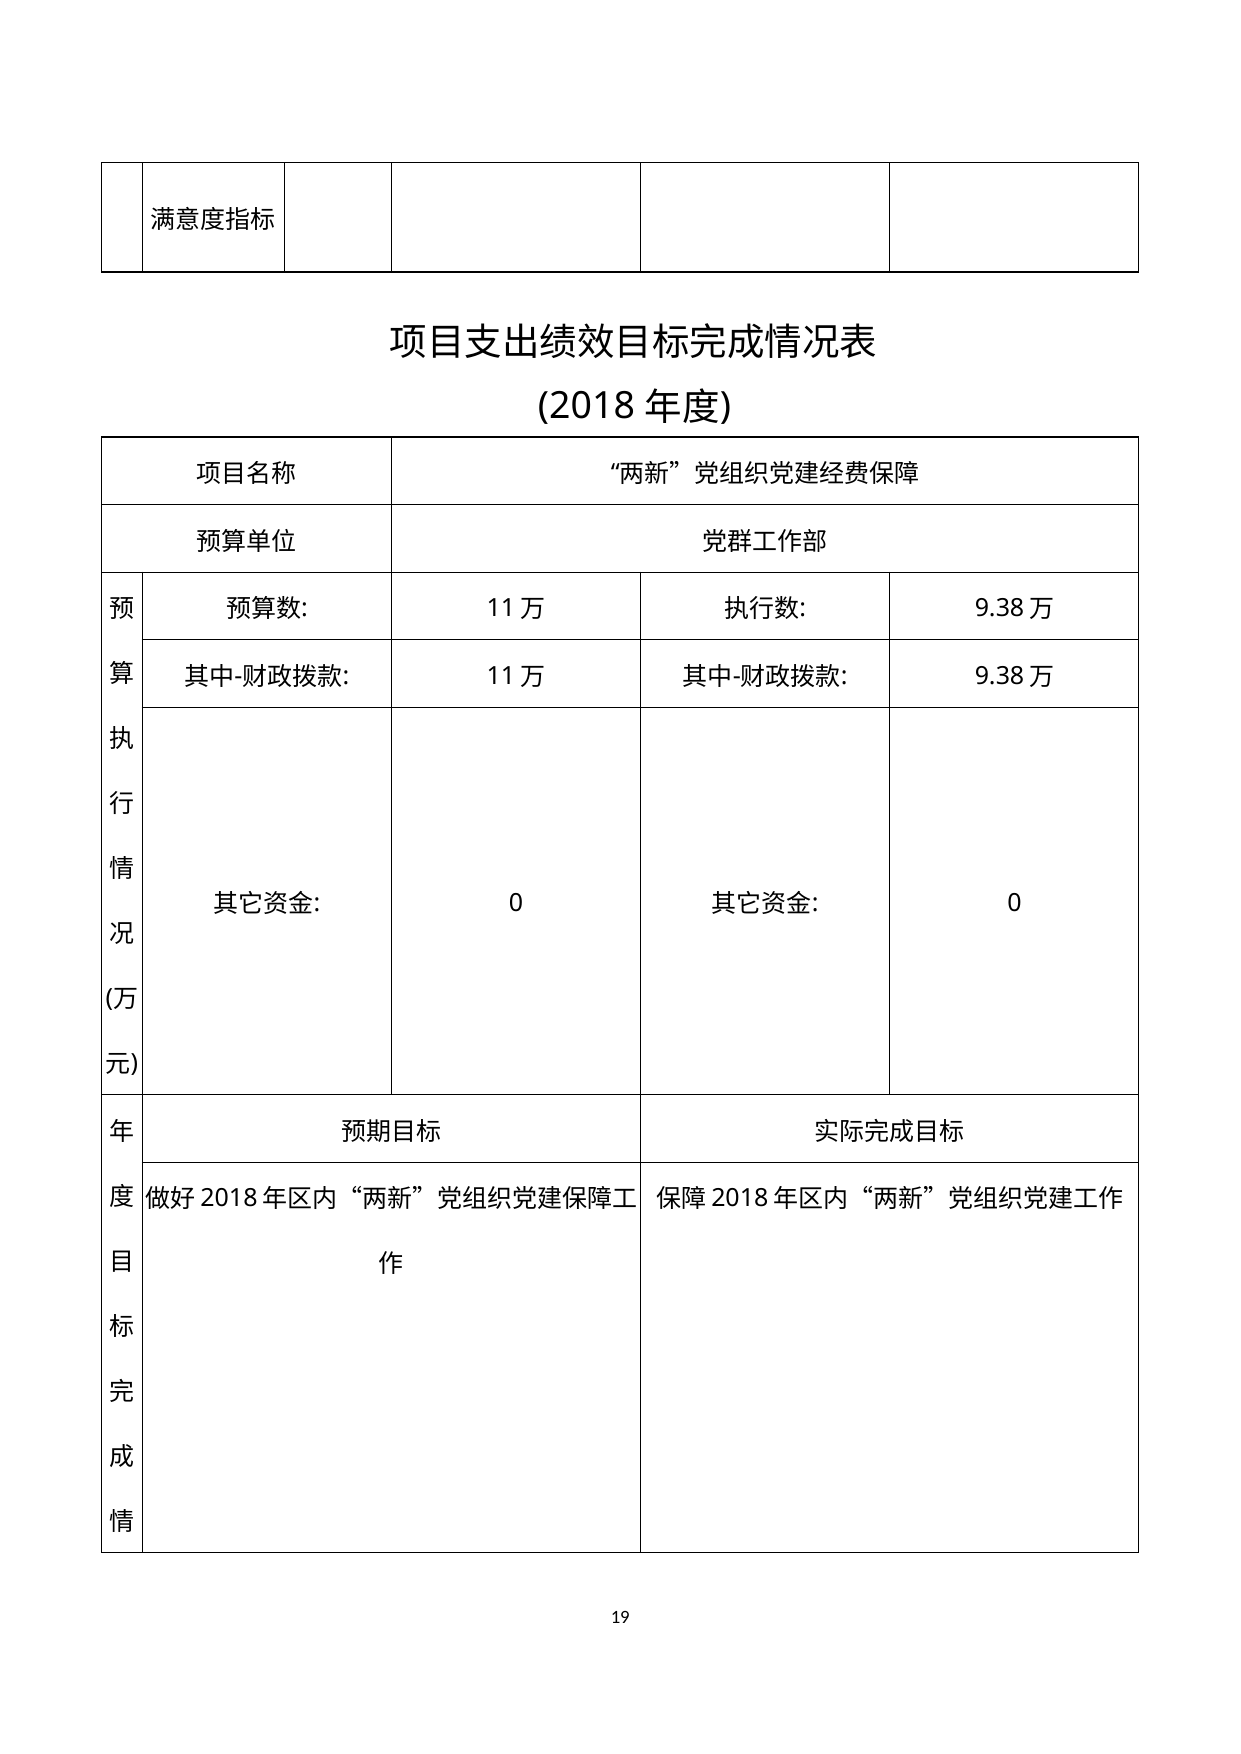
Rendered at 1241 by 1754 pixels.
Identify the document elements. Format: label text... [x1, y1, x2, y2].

table_cell 0 [392, 708, 640, 1094]
table_cell 预算单位 [102, 505, 391, 572]
table_cell [641, 163, 889, 271]
table_cell 其中-财政拨款: [143, 640, 391, 707]
table_cell 其它资金: [143, 708, 391, 1094]
table_cell 年度目标完成情况 [102, 1095, 142, 1552]
table_cell 11万 [392, 640, 640, 707]
table_cell 其它资金: [641, 708, 889, 1094]
table_cell 其中-财政拨款: [641, 640, 889, 707]
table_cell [641, 1163, 1138, 1552]
table_cell 执行数: [641, 573, 889, 639]
table_cell [285, 163, 391, 271]
table_cell 9.38万 [890, 640, 1138, 707]
table_cell 实际完成目标 [641, 1095, 1138, 1162]
table_cell 满意度指标 [143, 163, 284, 271]
table_cell 9.38万 [890, 573, 1138, 639]
table_cell 预算执行情况(万元) [102, 573, 142, 1094]
table_cell 11万 [392, 573, 640, 639]
table_cell 预算数: [143, 573, 391, 639]
table_cell “两新”党组织党建经费保障 [392, 438, 1138, 504]
table_cell 项目名称 [102, 438, 391, 504]
table_cell 0 [890, 708, 1138, 1094]
table_cell [392, 163, 640, 271]
table_header 项目支出绩效目标完成情况表 (2018 年度) [101, 305, 1139, 436]
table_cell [143, 1163, 640, 1552]
table_cell 预期目标 [143, 1095, 640, 1162]
table_cell 党群工作部 [392, 505, 1138, 572]
table_cell [890, 163, 1138, 271]
